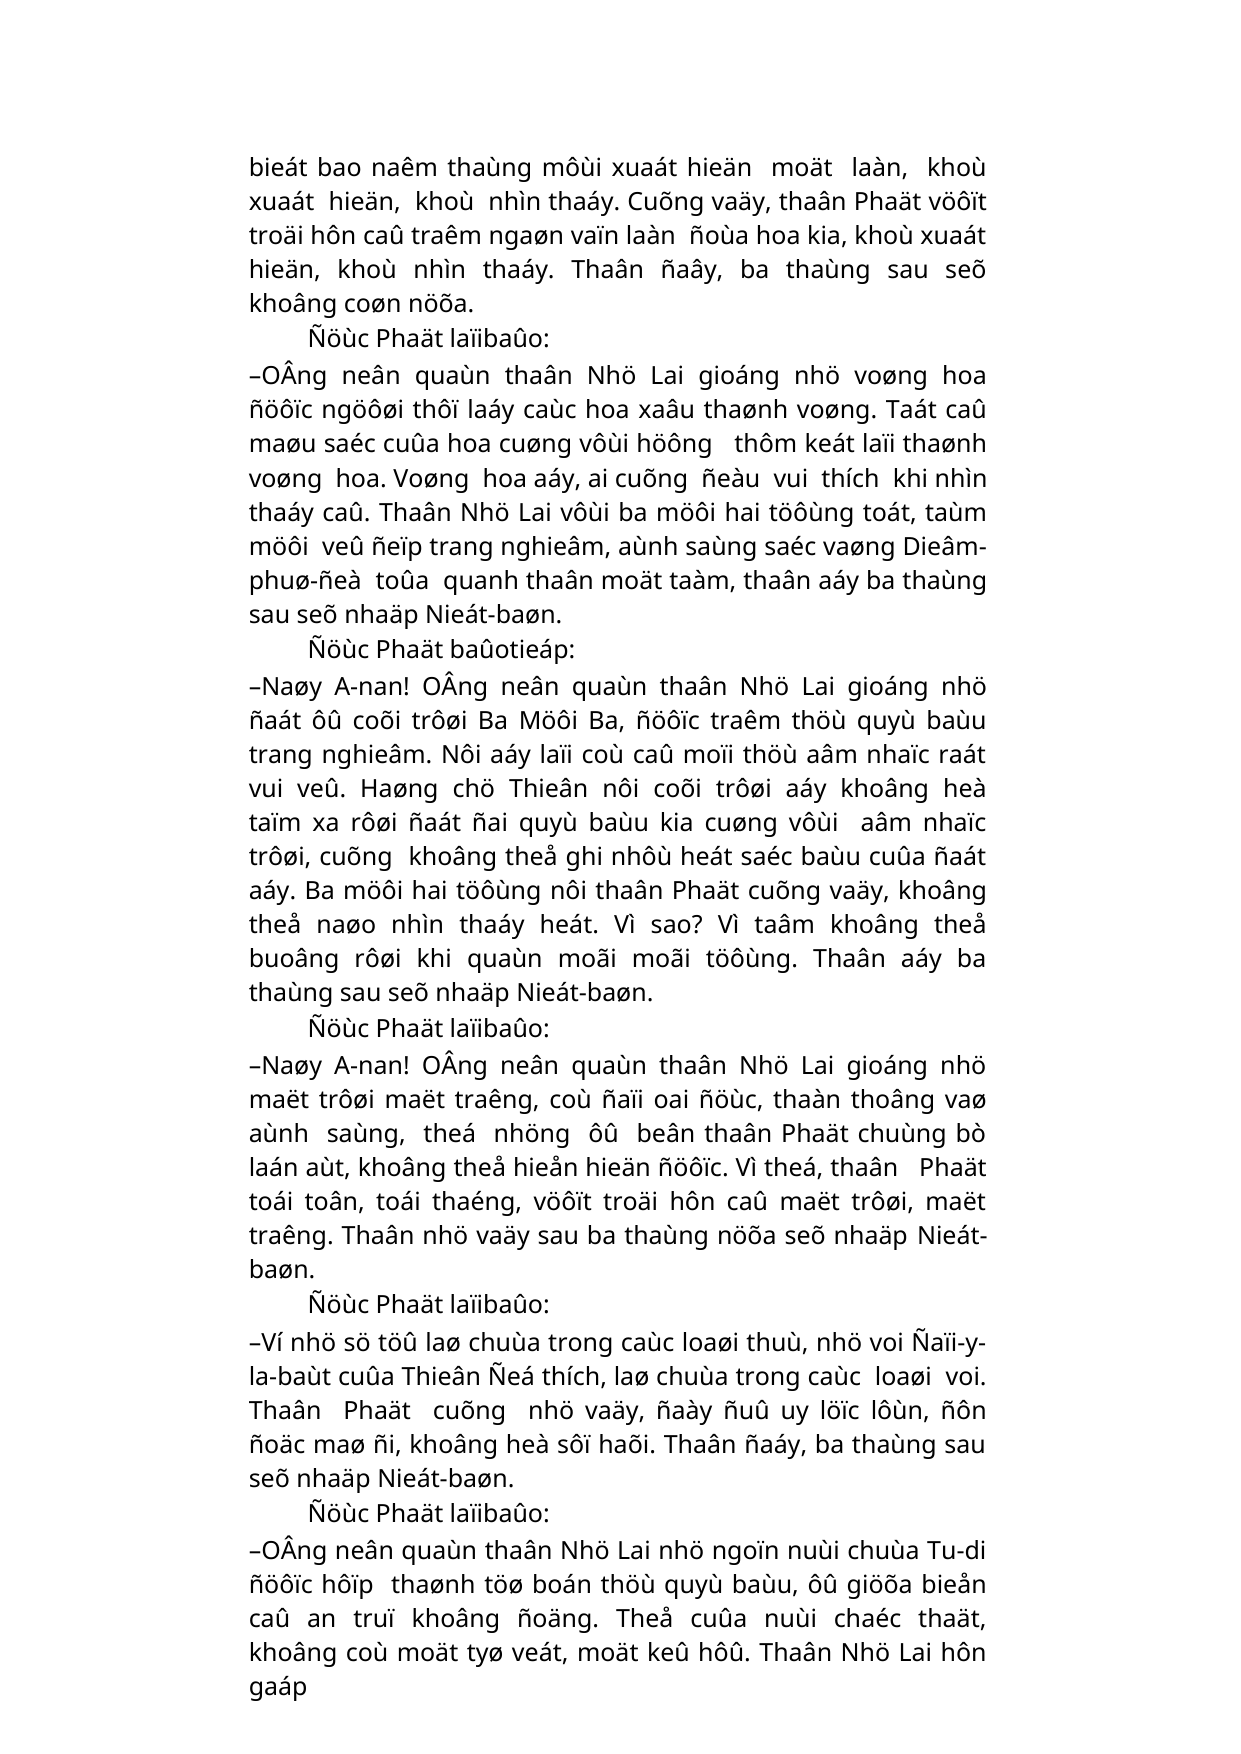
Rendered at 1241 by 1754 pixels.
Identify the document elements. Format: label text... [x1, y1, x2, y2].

text Ñöùc Phaät laïibaûo: [307, 1010, 1065, 1044]
text bieát bao naêm thaùng môùi xuaát hieän moät laàn, khoù xuaát hieän, khoù nhìn thaáy. Cuõng vaäy, thaân Phaät vöôït troäi hôn caû traêm ngaøn vaïn laàn ñoùa hoa kia, khoù xuaát hieän, khoù nhìn thaáy. Thaân ñaây, ba thaùng sau seõ khoâng coøn nöõa. [248, 149, 987, 319]
text Ñöùc Phaät laïibaûo: [307, 1496, 1065, 1529]
text –Naøy A-nan! OÂng neân quaùn thaân Nhö Lai gioáng nhö ñaát ôû coõi trôøi Ba Möôi Ba, ñöôïc traêm thöù quyù baùu trang nghieâm. Nôi aáy laïi coù caû moïi thöù aâm nhaïc raát vui veû. Haøng chö Thieân nôi coõi trôøi aáy khoâng heà taïm xa rôøi ñaát ñai quyù baùu kia cuøng vôùi aâm nhaïc trôøi, cuõng khoâng theå ghi nhôù heát saéc baùu cuûa ñaát aáy. Ba möôi hai töôùng nôi thaân Phaät cuõng vaäy, khoâng theå naøo nhìn thaáy heát. Vì sao? Vì taâm khoâng theå buoâng rôøi khi quaùn moãi moãi töôùng. Thaân aáy ba thaùng sau seõ nhaäp Nieát-baøn. [248, 668, 987, 1009]
text Ñöùc Phaät baûotieáp: [307, 632, 1065, 666]
text –Naøy A-nan! OÂng neân quaùn thaân Nhö Lai gioáng nhö maët trôøi maët traêng, coù ñaïi oai ñöùc, thaàn thoâng vaø aùnh saùng, theá nhöng ôû beân thaân Phaät chuùng bò laán aùt, khoâng theå hieån hieän ñöôïc. Vì theá, thaân Phaät toái toân, toái thaéng, vöôït troäi hôn caû maët trôøi, maët traêng. Thaân nhö vaäy sau ba thaùng nöõa seõ nhaäp Nieát-baøn. [248, 1047, 987, 1286]
text –Ví nhö sö töû laø chuùa trong caùc loaøi thuù, nhö voi Ñaïi-y-la-baùt cuûa Thieân Ñeá thích, laø chuùa trong caùc loaøi voi. Thaân Phaät cuõng nhö vaäy, ñaày ñuû uy löïc lôùn, ñôn ñoäc maø ñi, khoâng heà sôï haõi. Thaân ñaáy, ba thaùng sau seõ nhaäp Nieát-baøn. [248, 1324, 987, 1494]
text Ñöùc Phaät laïibaûo: [307, 321, 1065, 355]
text –OÂng neân quaùn thaân Nhö Lai gioáng nhö voøng hoa ñöôïc ngöôøi thôï laáy caùc hoa xaâu thaønh voøng. Taát caû maøu saéc cuûa hoa cuøng vôùi höông thôm keát laïi thaønh voøng hoa. Voøng hoa aáy, ai cuõng ñeàu vui thích khi nhìn thaáy caû. Thaân Nhö Lai vôùi ba möôi hai töôùng toát, taùm möôi veû ñeïp trang nghieâm, aùnh saùng saéc vaøng Dieâm-phuø-ñeà toûa quanh thaân moät taàm, thaân aáy ba thaùng sau seõ nhaäp Nieát-baøn. [248, 358, 988, 631]
text Ñöùc Phaät laïibaûo: [307, 1287, 1065, 1321]
text –OÂng neân quaùn thaân Nhö Lai nhö ngoïn nuùi chuùa Tu-di ñöôïc hôïp thaønh töø boán thöù quyù baùu, ôû giöõa bieån caû an truï khoâng ñoäng. Theå cuûa nuùi chaéc thaät, khoâng coù moät tyø veát, moät keû hôû. Thaân Nhö Lai hôn gaáp [248, 1532, 987, 1703]
